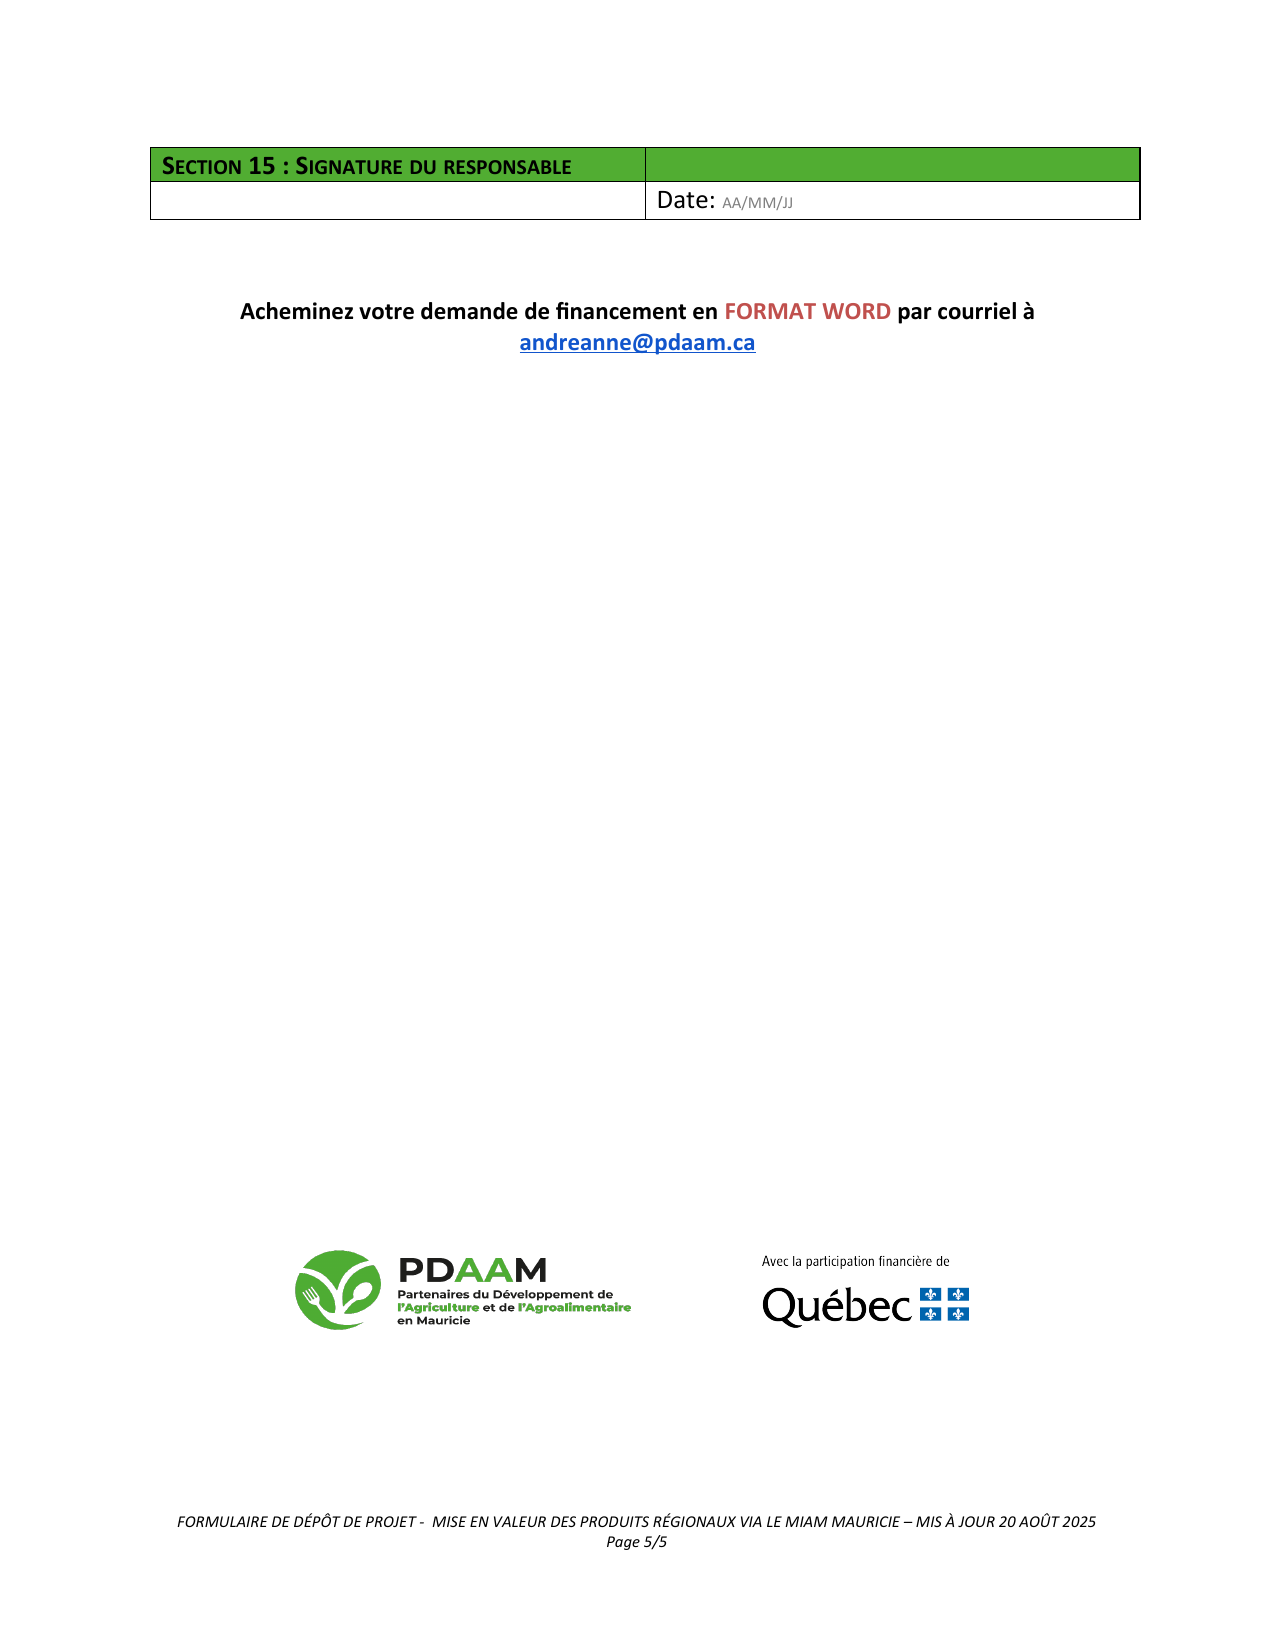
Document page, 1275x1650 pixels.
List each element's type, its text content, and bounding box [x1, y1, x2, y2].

table_header [646, 148, 1139, 181]
text andreanne@pdaam.ca [150, 326, 1125, 356]
text Acheminez votre demande de financement en FORMAT WORD par courriel à [150, 295, 1125, 326]
picture [741, 1235, 990, 1342]
table_cell [151, 182, 645, 219]
table_cell Date: [646, 182, 1139, 219]
table_header Section 15 : Signature du responsable [151, 148, 645, 181]
picture [257, 1223, 669, 1359]
